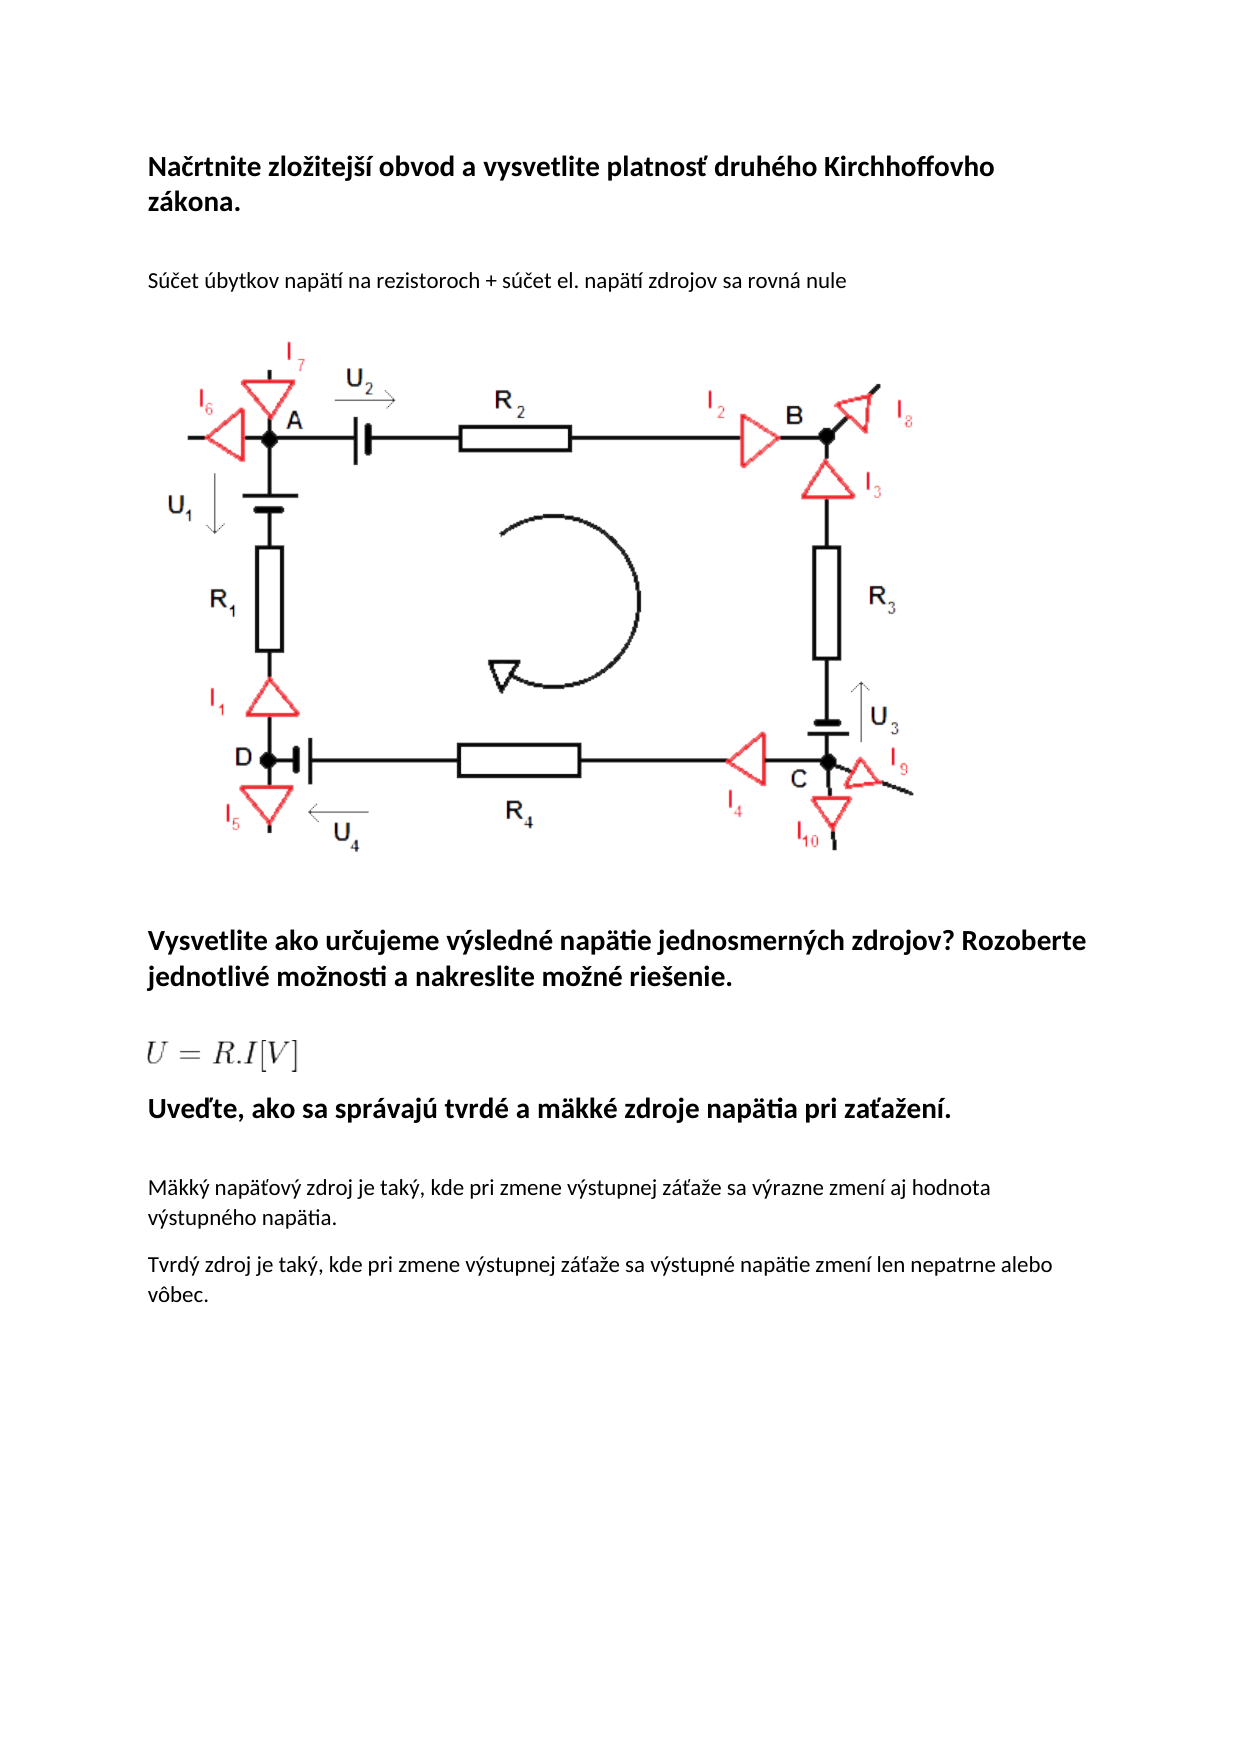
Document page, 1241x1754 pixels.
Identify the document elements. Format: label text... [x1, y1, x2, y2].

picture [147, 1040, 298, 1072]
text Tvrdý zdroj je taký, kde pri zmene výstupnej záťaže sa výstupné napätie zmení len nepatrne alebo vôbec. [148, 1250, 1093, 1308]
text Uveďte, ako sa správajú tvrdé a mäkké zdroje napätia pri zaťažení. [148, 1090, 1093, 1126]
picture [147, 312, 953, 904]
text Vysvetlite ako určujeme výsledné napätie jednosmerných zdrojov? Rozoberte jednotlivé možnosti a nakreslite možné riešenie. [148, 922, 1093, 993]
text Načrtnite zložitejší obvod a vysvetlite platnosť druhého Kirchhoffovho zákona. [148, 148, 1093, 219]
text Mäkký napäťový zdroj je taký, kde pri zmene výstupnej záťaže sa výrazne zmení aj hodnota výstupného napätia. [148, 1173, 1093, 1231]
text Súčet úbytkov napätí na rezistoroch + súčet el. napätí zdrojov sa rovná nule [148, 266, 1093, 294]
